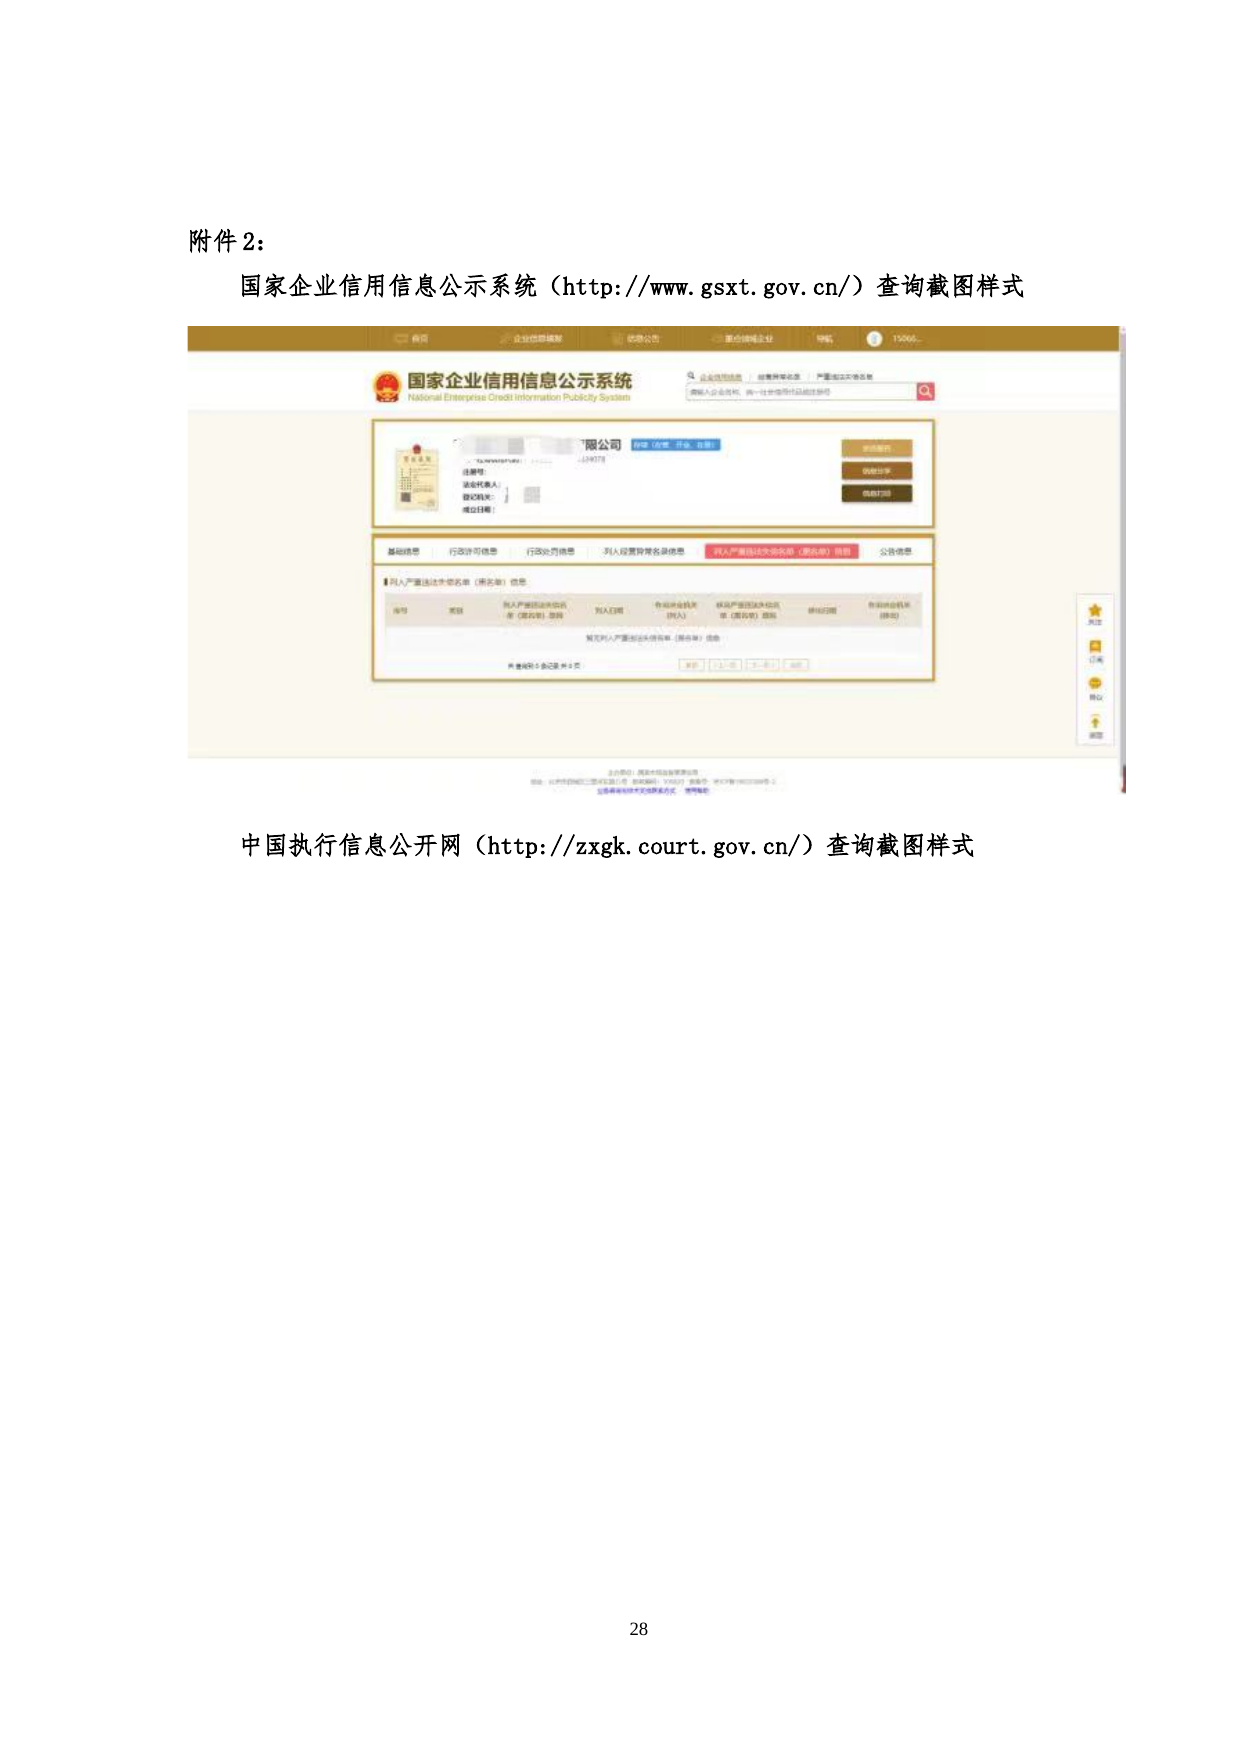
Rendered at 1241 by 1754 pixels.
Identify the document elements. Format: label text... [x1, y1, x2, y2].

text 国家企业信用信息公示系统（http://www.gsxt.gov.cn/）查询截图样式 [187, 267, 1053, 300]
text 中国执行信息公开网（http://zxgk.court.gov.cn/）查询截图样式 [187, 827, 1053, 957]
text 附件2： [187, 224, 1053, 253]
picture [187, 326, 1126, 796]
